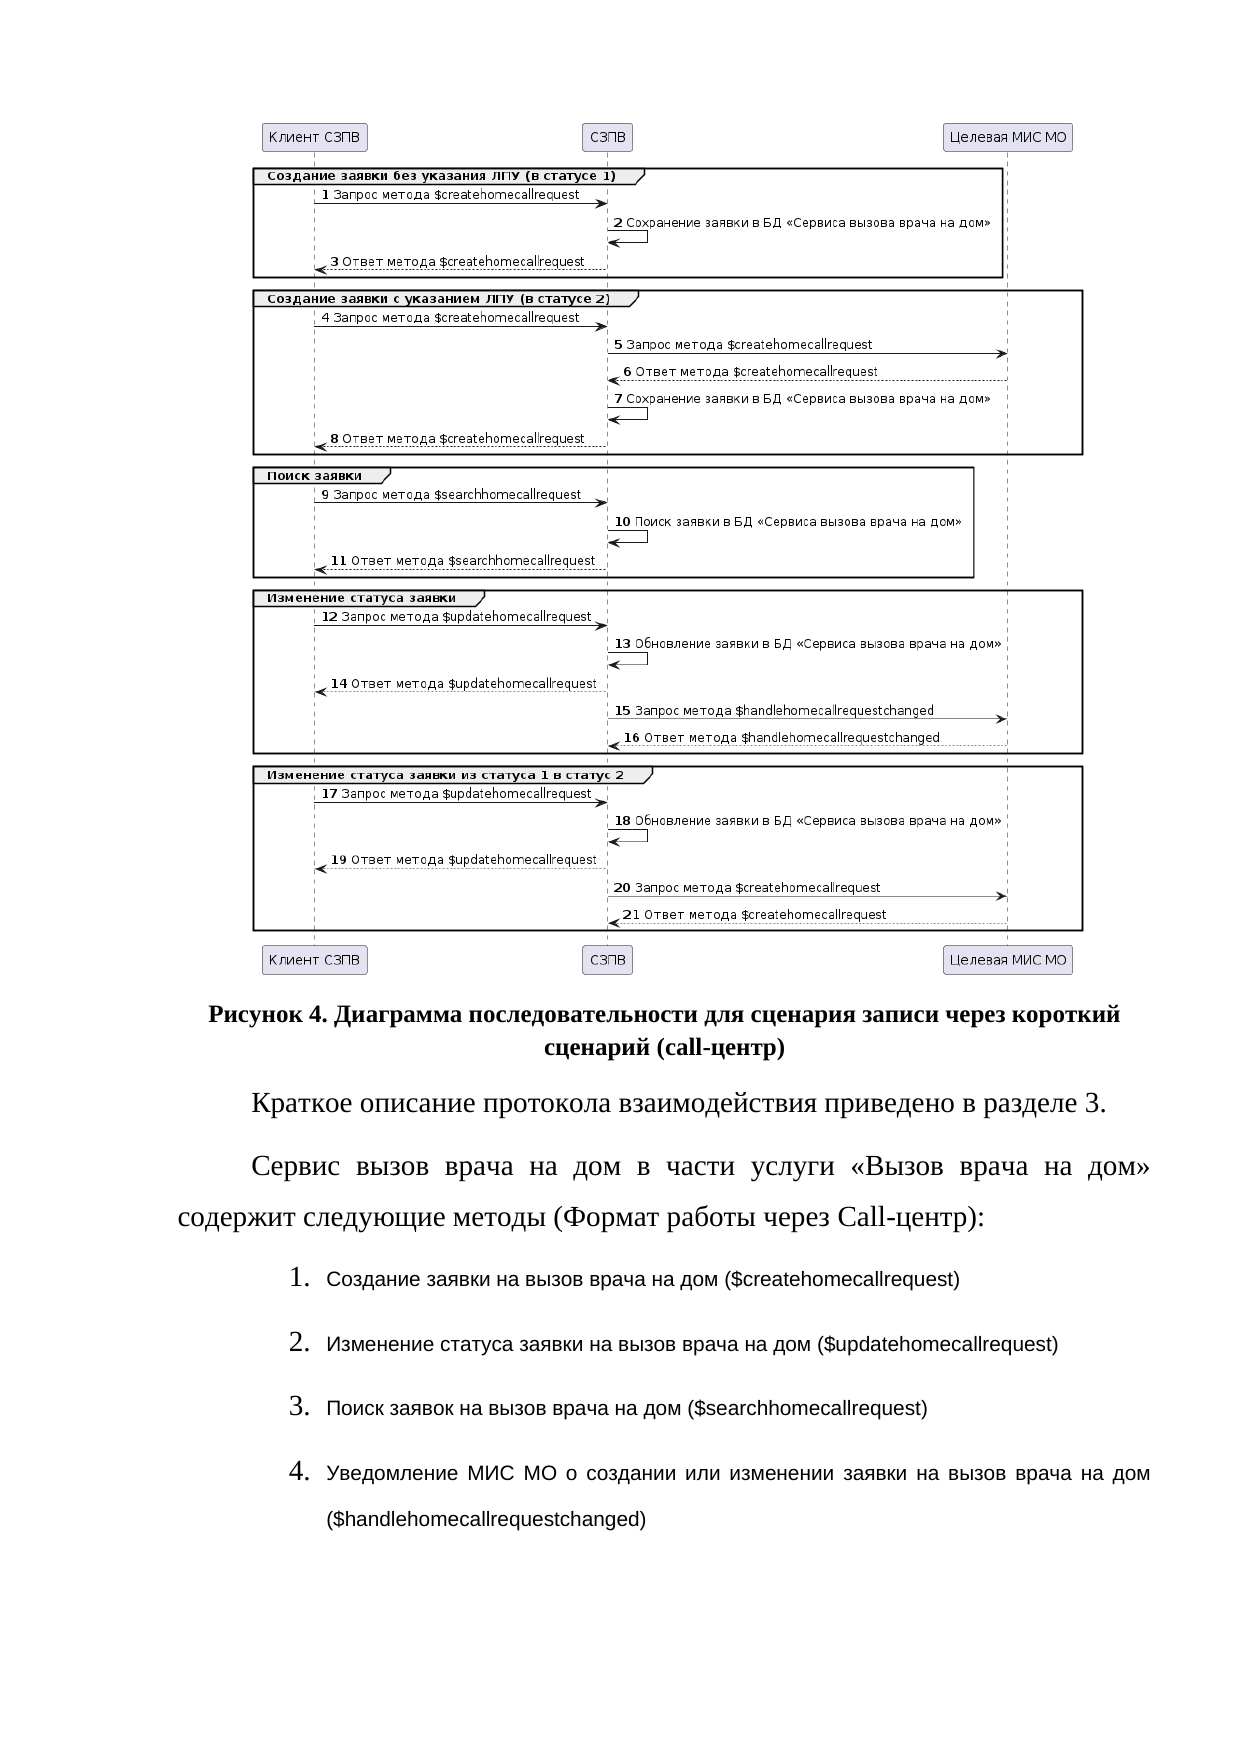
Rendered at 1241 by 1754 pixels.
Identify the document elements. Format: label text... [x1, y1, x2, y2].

list Создание заявки на вызов врача на дом ($createhomecallrequest) [288, 1249, 1152, 1293]
text Сервис вызов врача на дом в части услуги «Вызов врача на дом» содержит следующие методы (Формат работы через Call-центр): [177, 1148, 1152, 1232]
text Рисунок 4. Диаграмма последовательности для сценария записи через короткий сценарий (call-центр) [177, 999, 1152, 1061]
picture [243, 118, 1085, 978]
text Краткое описание протокола взаимодействия приведено в разделе 3. [177, 1086, 1152, 1119]
list Изменение статуса заявки на вызов врача на дом ($updatehomecallrequest) [288, 1314, 1152, 1357]
list Поиск заявок на вызов врача на дом ($searchhomecallrequest) [288, 1378, 1152, 1422]
list Уведомление МИС МО о создании или изменении заявки на вызов врача на дом ($handlehomecallrequestchanged) [288, 1443, 1152, 1530]
